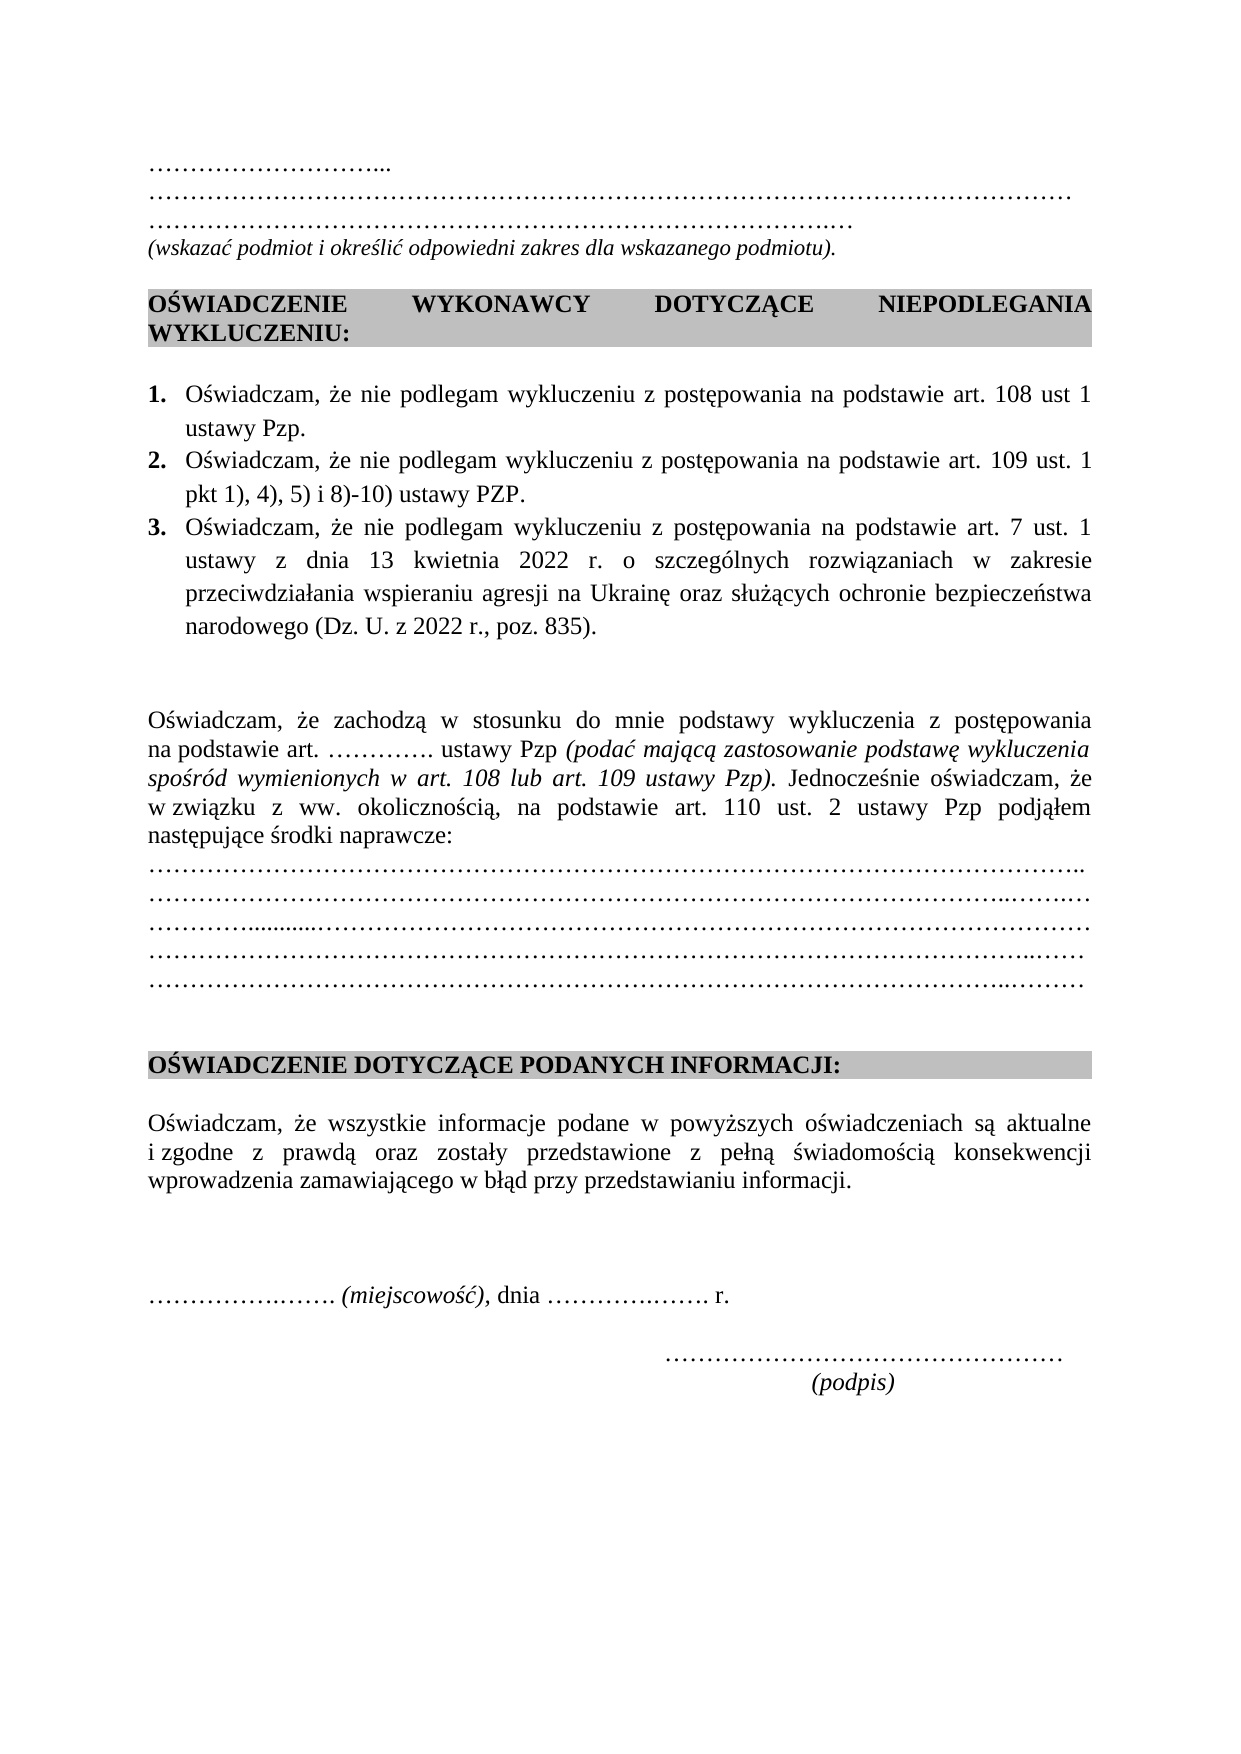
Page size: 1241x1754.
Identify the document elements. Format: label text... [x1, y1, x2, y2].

text ………………………………………… [148, 1338, 1092, 1367]
text Oświadczam, że wszystkie informacje podane w powyższych oświadczeniach są aktualne i zgodne z prawdą oraz zostały przedstawione z pełną świadomością konsekwencji wprowadzenia zamawiającego w błąd przy przedstawianiu informacji. [148, 1108, 1092, 1194]
text ………………………...………………………………………………………………………………………………………………………………………………………………………….… [148, 148, 1092, 234]
text …………………………………………………………………………………………..……… [148, 964, 1092, 993]
text OŚWIADCZENIE WYKONAWCY DOTYCZĄCE NIEPODLEGANIA WYKLUCZENIU: [148, 289, 1092, 347]
text ……………………………………………………………………………………………..…… [148, 936, 1092, 964]
text Oświadczam, że zachodzą w stosunku do mnie podstawy wykluczenia z postępowania na podstawie art. …………. ustawy Pzp (podać mającą zastosowanie podstawę wykluczenia spośród wymienionych w art. 108 lub art. 109 ustawy Pzp). Jednocześnie oświadczam, że w związku z ww. okolicznością, na podstawie art. 110 ust. 2 ustawy Pzp podjąłem następujące środki naprawcze: [148, 706, 1092, 849]
text …………….……. (miejscowość), dnia ………….……. r. [148, 1281, 1092, 1309]
text (podpis) [738, 1367, 1092, 1396]
list Oświadczam, że nie podlegam wykluczeniu z postępowania na podstawie art. 109 ust. 1 pkt 1), 4), 5) i 8)-10) ustawy PZP. [148, 446, 1092, 507]
list Oświadczam, że nie podlegam wykluczeniu z postępowania na podstawie art. 108 ust 1 ustawy Pzp. [148, 379, 1092, 441]
text …………………………………………………………………………………………..…….… [148, 878, 1092, 907]
list Oświadczam, że nie podlegam wykluczeniu z postępowania na podstawie art. 7 ust. 1 ustawy z dnia 13 kwietnia 2022 r. o szczególnych rozwiązaniach w zakresie przeciwdziałania wspieraniu agresji na Ukrainę oraz służących ochronie bezpieczeństwa narodowego (Dz. U. z 2022 r., poz. 835). [148, 512, 1092, 639]
text OŚWIADCZENIE DOTYCZĄCE PODANYCH INFORMACJI: [148, 1051, 1092, 1079]
text …………...........………………………………………………………………………………… [148, 907, 1092, 936]
text ………………………………………………………………………………………………….. [148, 849, 1092, 878]
text (wskazać podmiot i określić odpowiedni zakres dla wskazanego podmiotu). [148, 234, 1092, 260]
